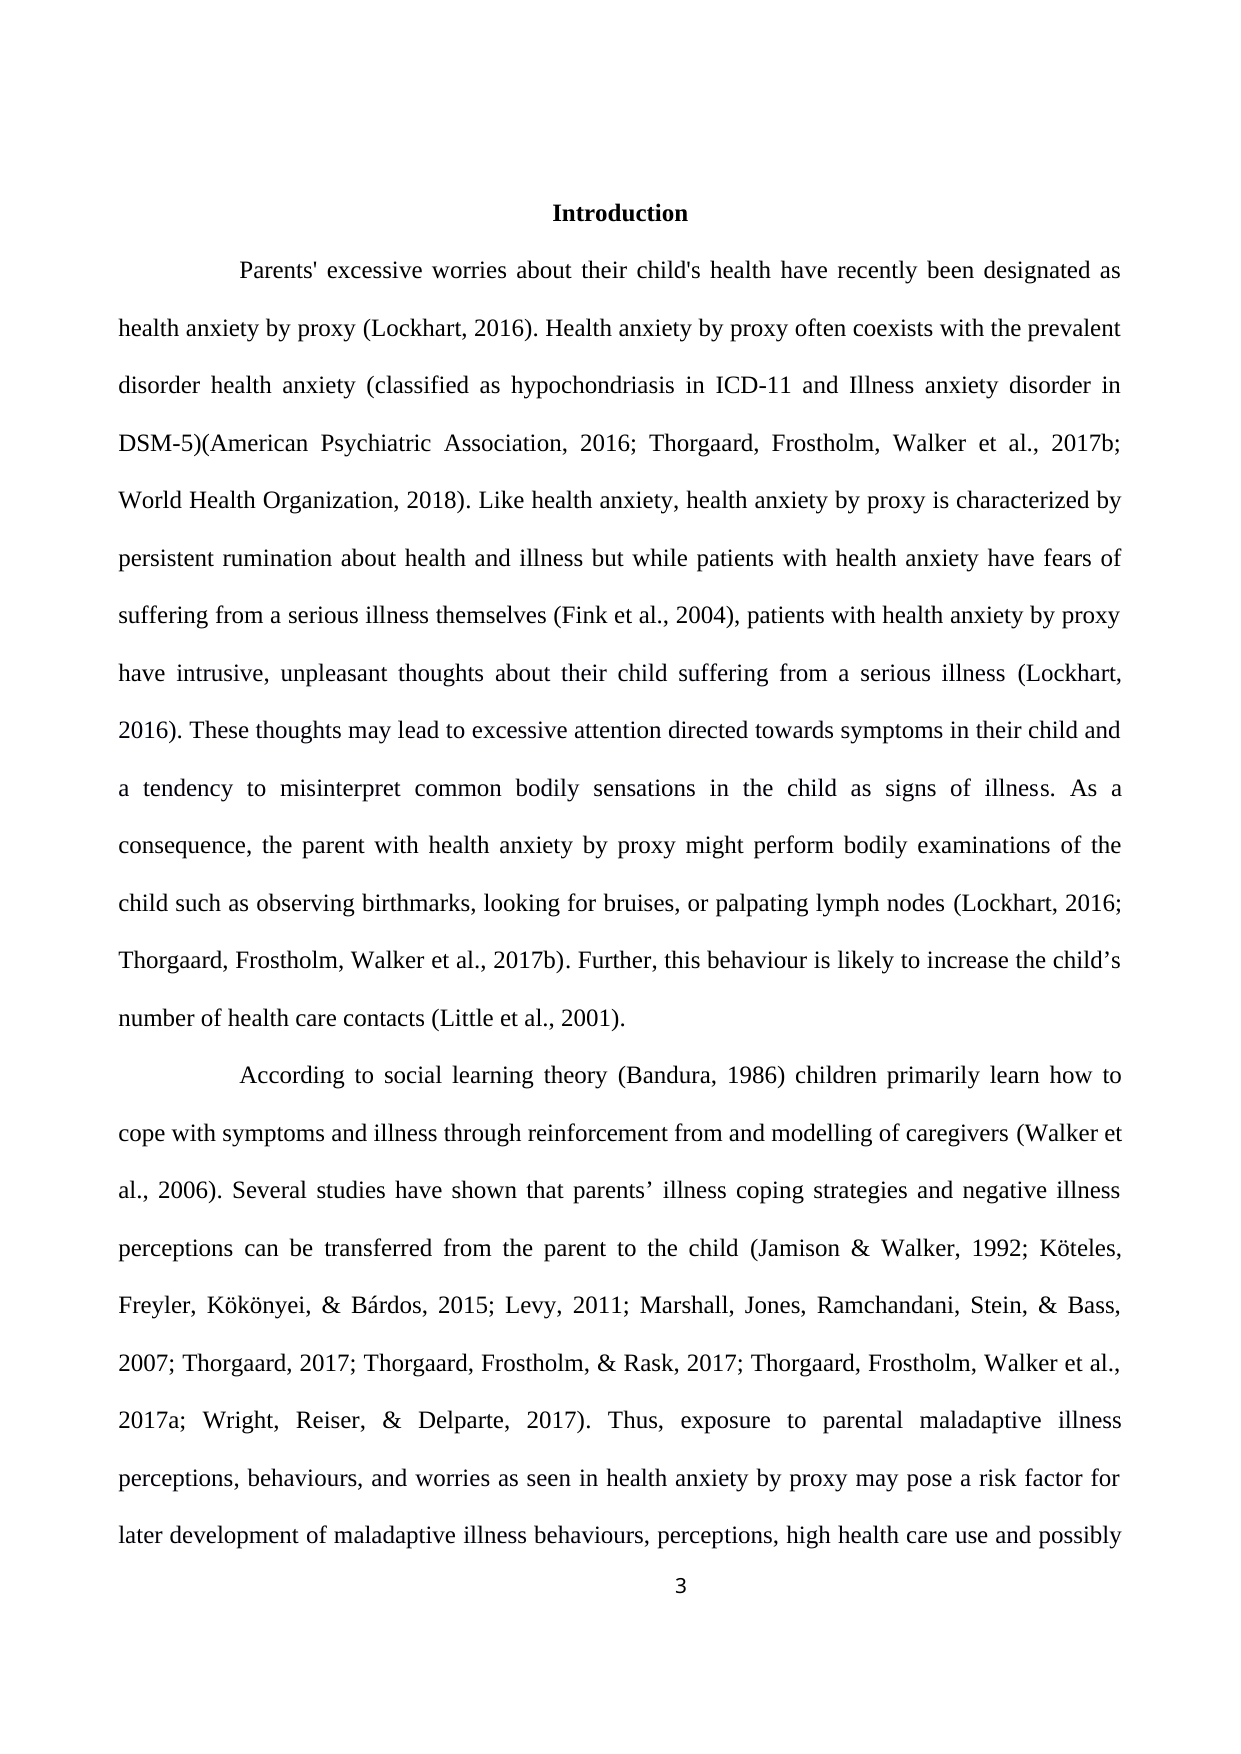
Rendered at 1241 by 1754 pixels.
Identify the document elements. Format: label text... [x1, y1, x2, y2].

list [118, 1061, 1122, 1549]
list Parents' excessive worries about their child's health have recently been designated as health anxiety by proxy (Lockhart, 2016). Health anxiety by proxy often coexists with the prevalent disorder health anxiety (classified as hypochondriasis in ICD-11 and Illness anxiety disorder in DSM-5)(American Psychiatric Association, 2016; Thorgaard, Frostholm, Walker et al., 2017b; World Health Organization, 2018). Like health anxiety, health anxiety by proxy is characterized by persistent rumination about health and illness but while patients with health anxiety have fears of suffering from a serious illness themselves (Fink et al., 2004), patients with health anxiety by proxy have intrusive, unpleasant thoughts about their child suffering from a serious illness (Lockhart, 2016). These thoughts may lead to excessive attention directed towards symptoms in their child and a tendency to misinterpret common bodily sensations in the child as signs of illness. As a consequence, the parent with health anxiety by proxy might perform bodily examinations of the child such as observing birthmarks, looking for bruises, or palpating lymph nodes (Lockhart, 2016; Thorgaard, Frostholm, Walker et al., 2017b). Further, this behaviour is likely to increase the child’s number of health care contacts (Little et al., 2001). [118, 256, 1122, 1032]
subtitle Introduction [118, 198, 1122, 227]
